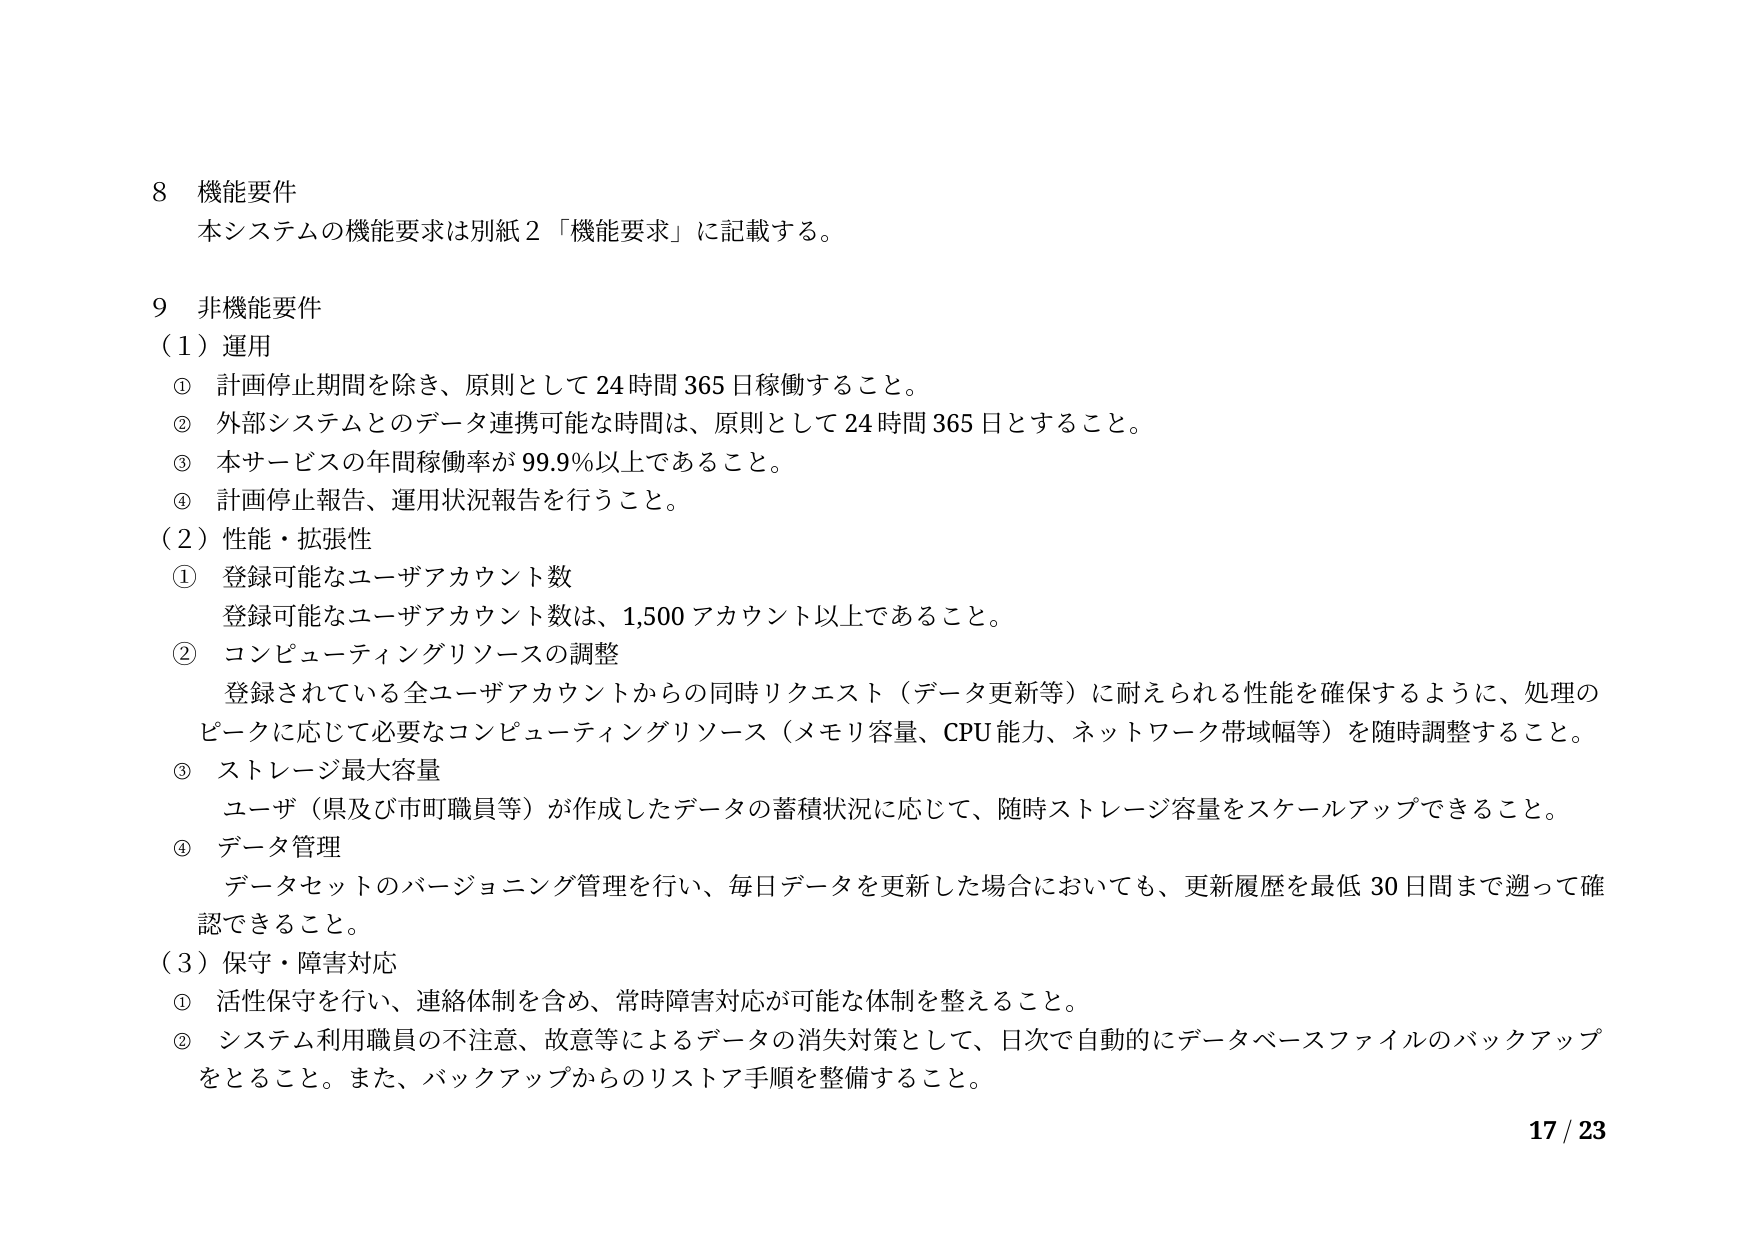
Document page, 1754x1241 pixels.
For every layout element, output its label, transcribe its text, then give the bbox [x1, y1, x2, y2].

list ストレージ最大容量 [173, 749, 1606, 788]
text ８ 機能要件 [148, 171, 1606, 210]
text ① 登録可能なユーザアカウント数 [148, 557, 1606, 595]
text ① 活性保守を行い、連絡体制を含め、常時障害対応が可能な体制を整えること。 [148, 981, 1606, 1019]
text ③ 本サービスの年間稼働率が99.9％以上であること。 [148, 441, 1606, 480]
text （３）保守・障害対応 [148, 942, 1606, 981]
text 登録可能なユーザアカウント数は、1,500アカウント以上であること。 [148, 595, 1606, 634]
text ① 計画停止期間を除き、原則として24時間365日稼働すること。 [148, 364, 1606, 403]
text ９ 非機能要件 [148, 287, 1606, 326]
text ② コンピューティングリソースの調整 [148, 634, 1606, 672]
text （２）性能・拡張性 [148, 518, 1606, 557]
text ② 外部システムとのデータ連携可能な時間は、原則として24時間365日とすること。 [148, 403, 1606, 441]
text （１）運用 [148, 326, 1606, 364]
list データ管理 [173, 827, 1606, 865]
text ④ 計画停止報告、運用状況報告を行うこと。 [148, 480, 1606, 518]
text 本システムの機能要求は別紙２「機能要求」に記載する。 [148, 210, 1606, 248]
text ② システム利用職員の不注意、故意等によるデータの消失対策として、日次で自動的にデータベースファイルのバックアップをとること。また、バックアップからのリストア手順を整備すること。 [173, 1019, 1606, 1096]
text データセットのバージョニング管理を行い、毎日データを更新した場合においても、更新履歴を最低30日間まで遡って確認できること。 [148, 865, 1606, 942]
text ユーザ（県及び市町職員等）が作成したデータの蓄積状況に応じて、随時ストレージ容量をスケールアップできること。 [148, 788, 1606, 827]
text 登録されている全ユーザアカウントからの同時リクエスト（データ更新等）に耐えられる性能を確保するように、処理のピークに応じて必要なコンピューティングリソース（メモリ容量、CPU能力、ネットワーク帯域幅等）を随時調整すること。 [148, 672, 1606, 749]
